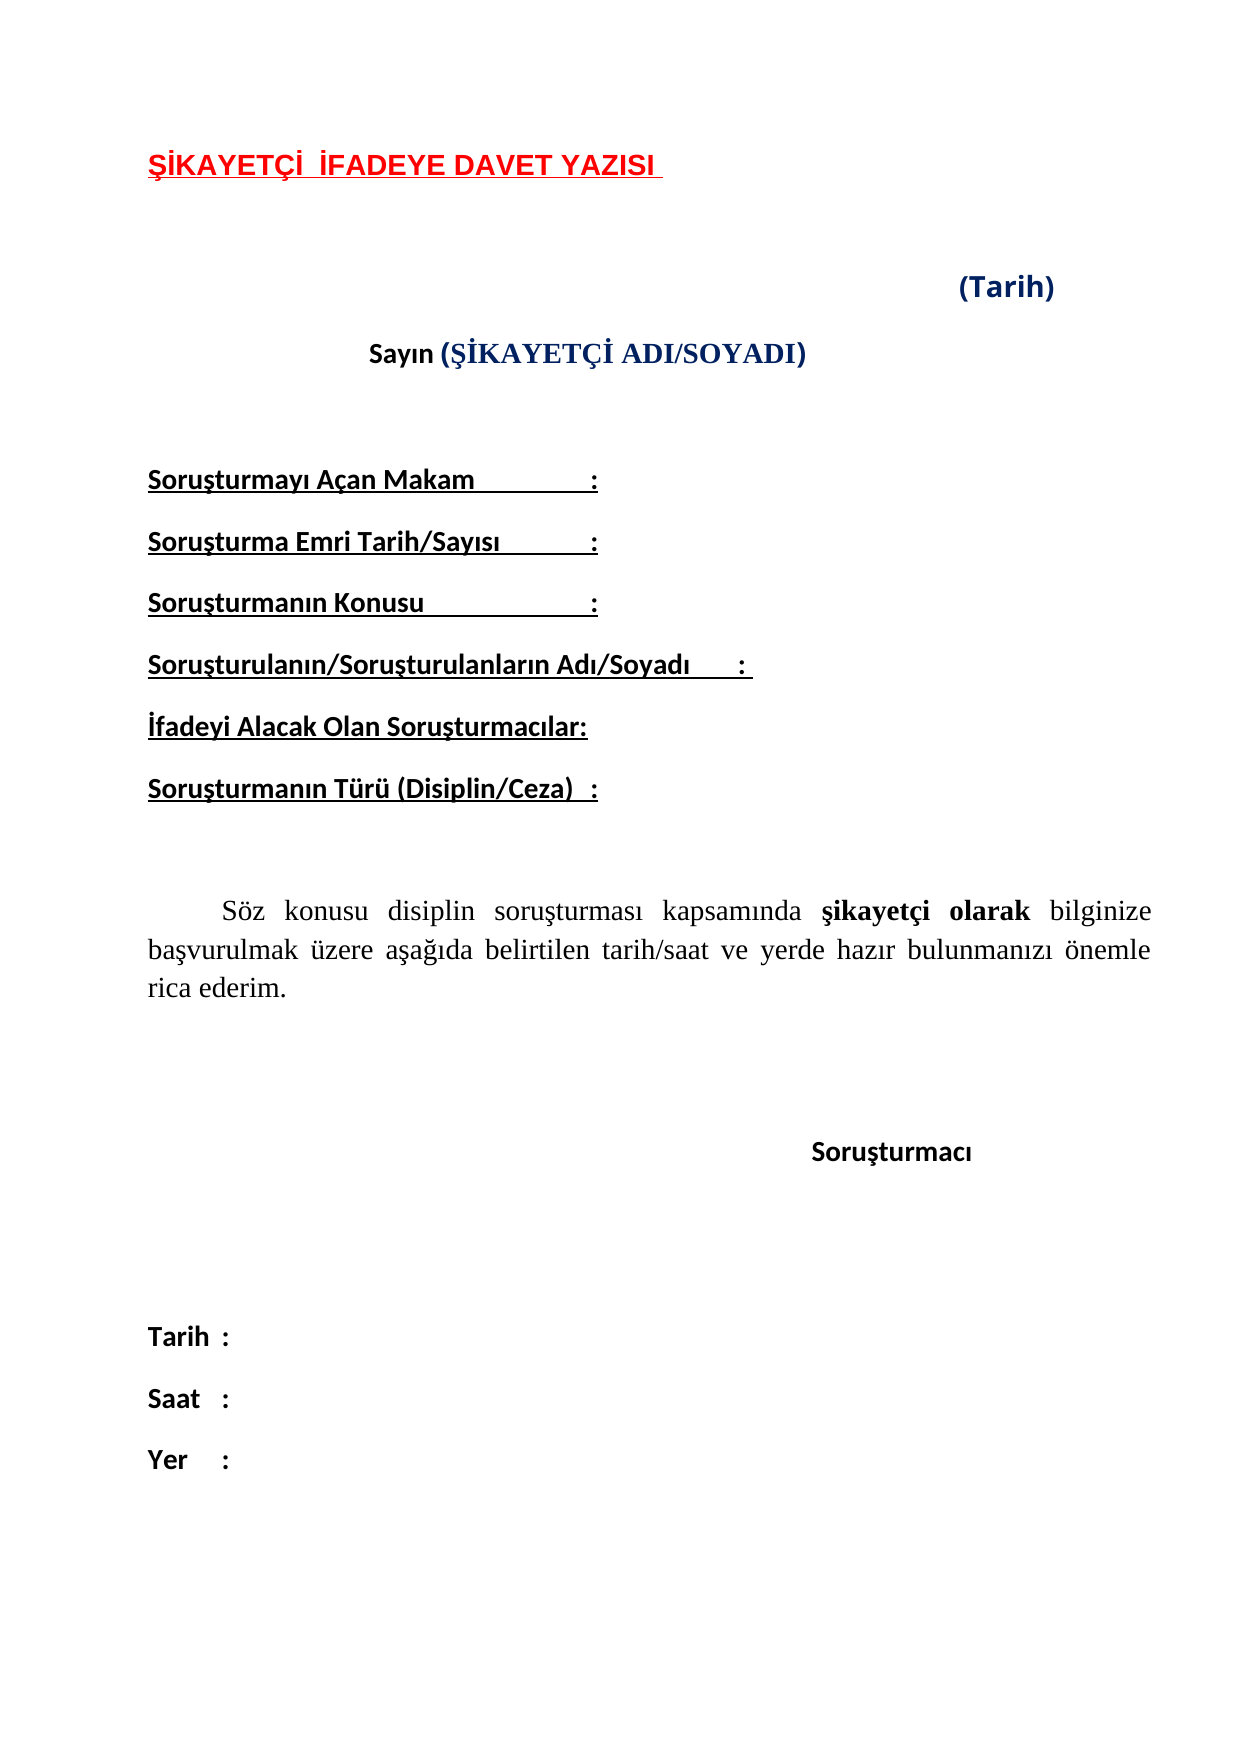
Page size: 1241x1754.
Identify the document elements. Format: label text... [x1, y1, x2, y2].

text Soruşturmanın Türü (Disiplin/Ceza) : [148, 770, 1152, 806]
text Yer : [148, 1441, 1152, 1477]
text Söz konusu disiplin soruşturması kapsamında şikayetçi olarak bilginize başvurulmak üzere aşağıda belirtilen tarih/saat ve yerde hazır bulunmanızı önemle rica ederim. [148, 893, 1152, 1004]
text Soruşturmayı Açan Makam : [148, 461, 1152, 497]
text Soruşturma Emri Tarih/Sayısı : [148, 523, 1152, 558]
text Tarih : [148, 1318, 1152, 1353]
text İfadeyi Alacak Olan Soruşturmacılar: [148, 708, 1152, 744]
text Soruşturmacı [148, 1133, 1152, 1168]
text Saat : [148, 1380, 1152, 1415]
text Sayın (ŞİKAYETÇİ ADI/SOYADI) [295, 333, 1152, 372]
text Soruşturulanın/Soruşturulanların Adı/Soyadı : [148, 646, 1152, 682]
text Soruşturmanın Konusu : [148, 584, 1152, 620]
text ŞİKAYETÇİ İFADEYE DAVET YAZISI [148, 148, 1152, 181]
text (Tarih) [148, 266, 1152, 306]
